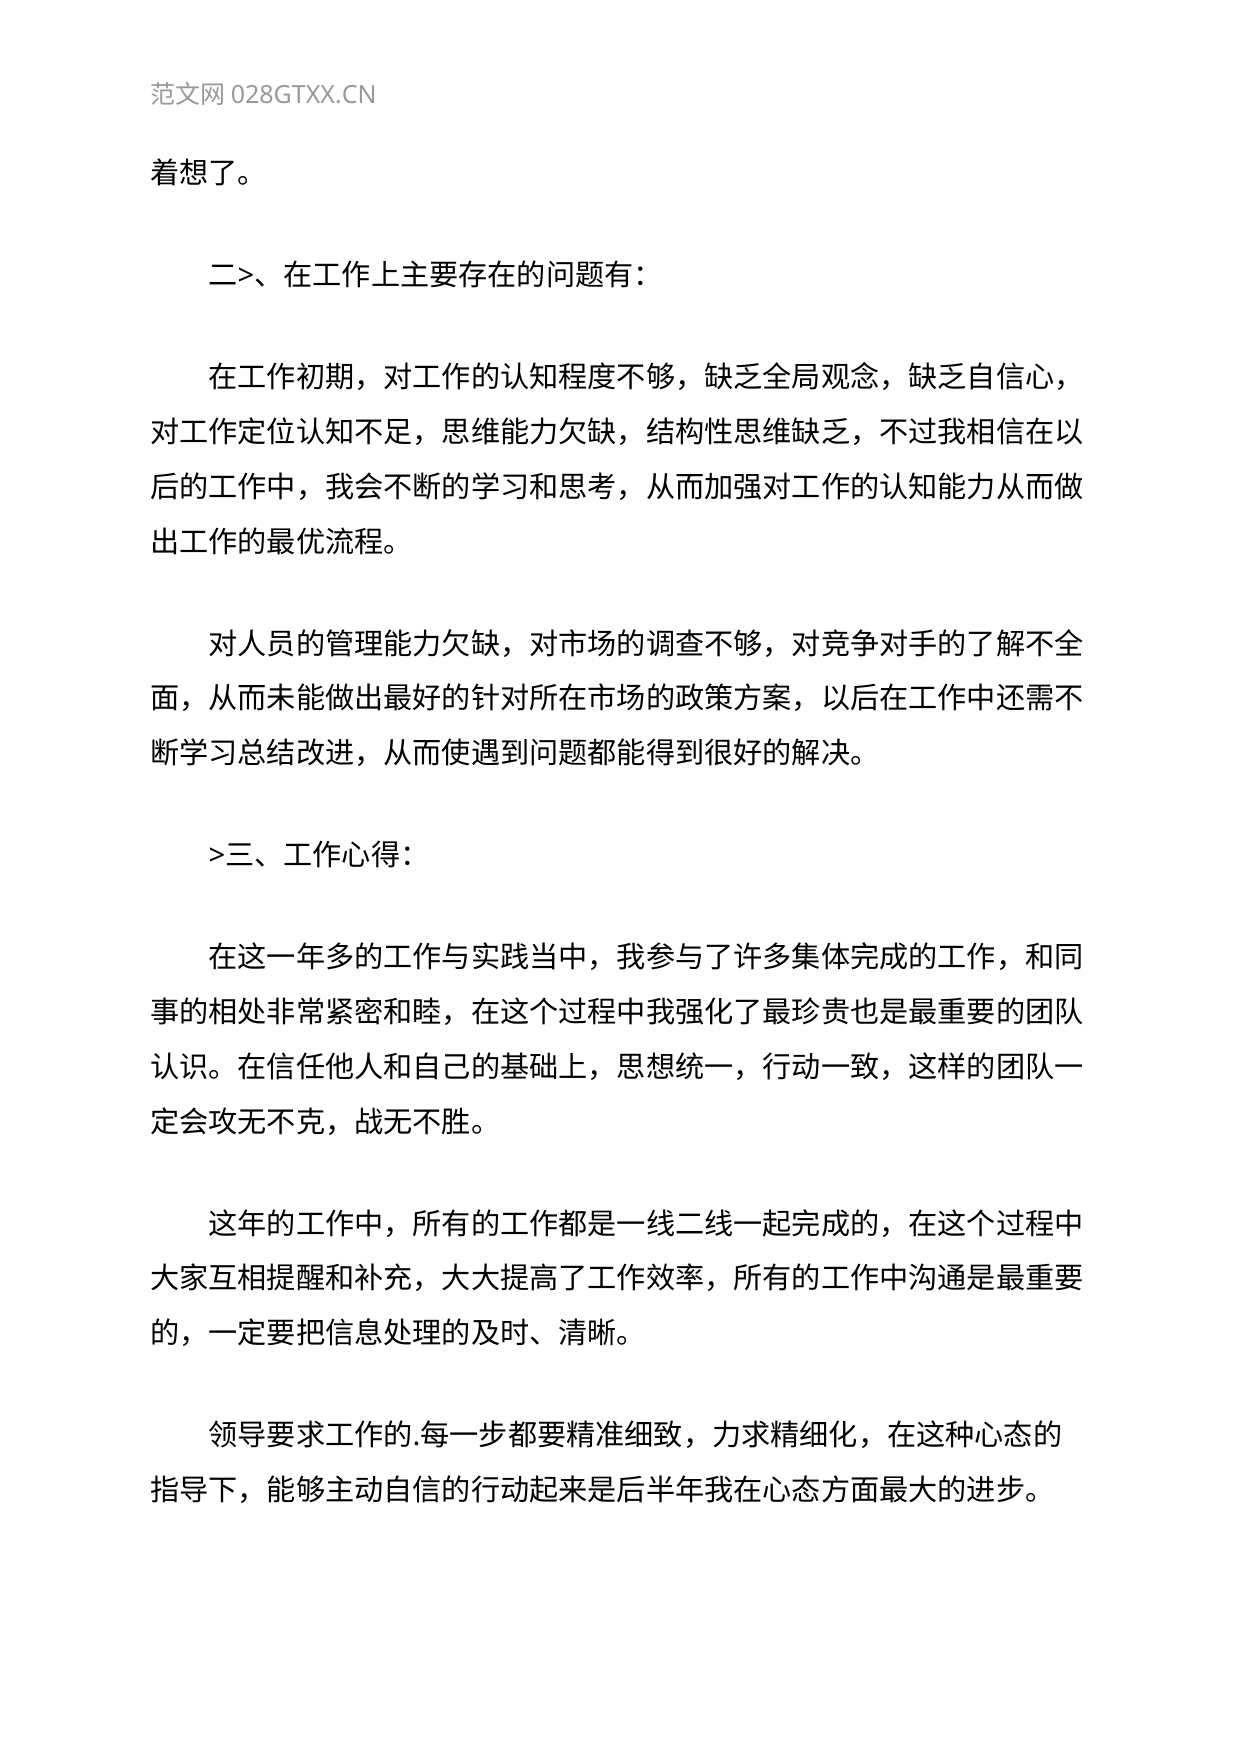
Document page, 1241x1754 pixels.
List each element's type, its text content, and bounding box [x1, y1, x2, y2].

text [150, 150, 1090, 192]
text 二>、在工作上主要存在的问题有： [150, 252, 1090, 294]
text 对人员的管理能力欠缺，对市场的调查不够，对竞争对手的了解不全面，从而未能做出最好的针对所在市场的政策方案，以后在工作中还需不断学习总结改进，从而使遇到问题都能得到很好的解决。 [150, 620, 1090, 772]
text 这年的工作中，所有的工作都是一线二线一起完成的，在这个过程中大家互相提醒和补充，大大提高了工作效率，所有的工作中沟通是最重要的，一定要把信息处理的及时、清晰。 [150, 1200, 1090, 1352]
text 领导要求工作的.每一步都要精准细致，力求精细化，在这种心态的指导下，能够主动自信的行动起来是后半年我在心态方面最大的进步。 [150, 1412, 1090, 1509]
text >三、工作心得： [150, 832, 1090, 874]
text 在工作初期，对工作的认知程度不够，缺乏全局观念，缺乏自信心，对工作定位认知不足，思维能力欠缺，结构性思维缺乏，不过我相信在以后的工作中，我会不断的学习和思考，从而加强对工作的认知能力从而做出工作的最优流程。 [150, 354, 1090, 561]
text 在这一年多的工作与实践当中，我参与了许多集体完成的工作，和同事的相处非常紧密和睦，在这个过程中我强化了最珍贵也是最重要的团队认识。在信任他人和自己的基础上，思想统一，行动一致，这样的团队一定会攻无不克，战无不胜。 [150, 934, 1090, 1141]
